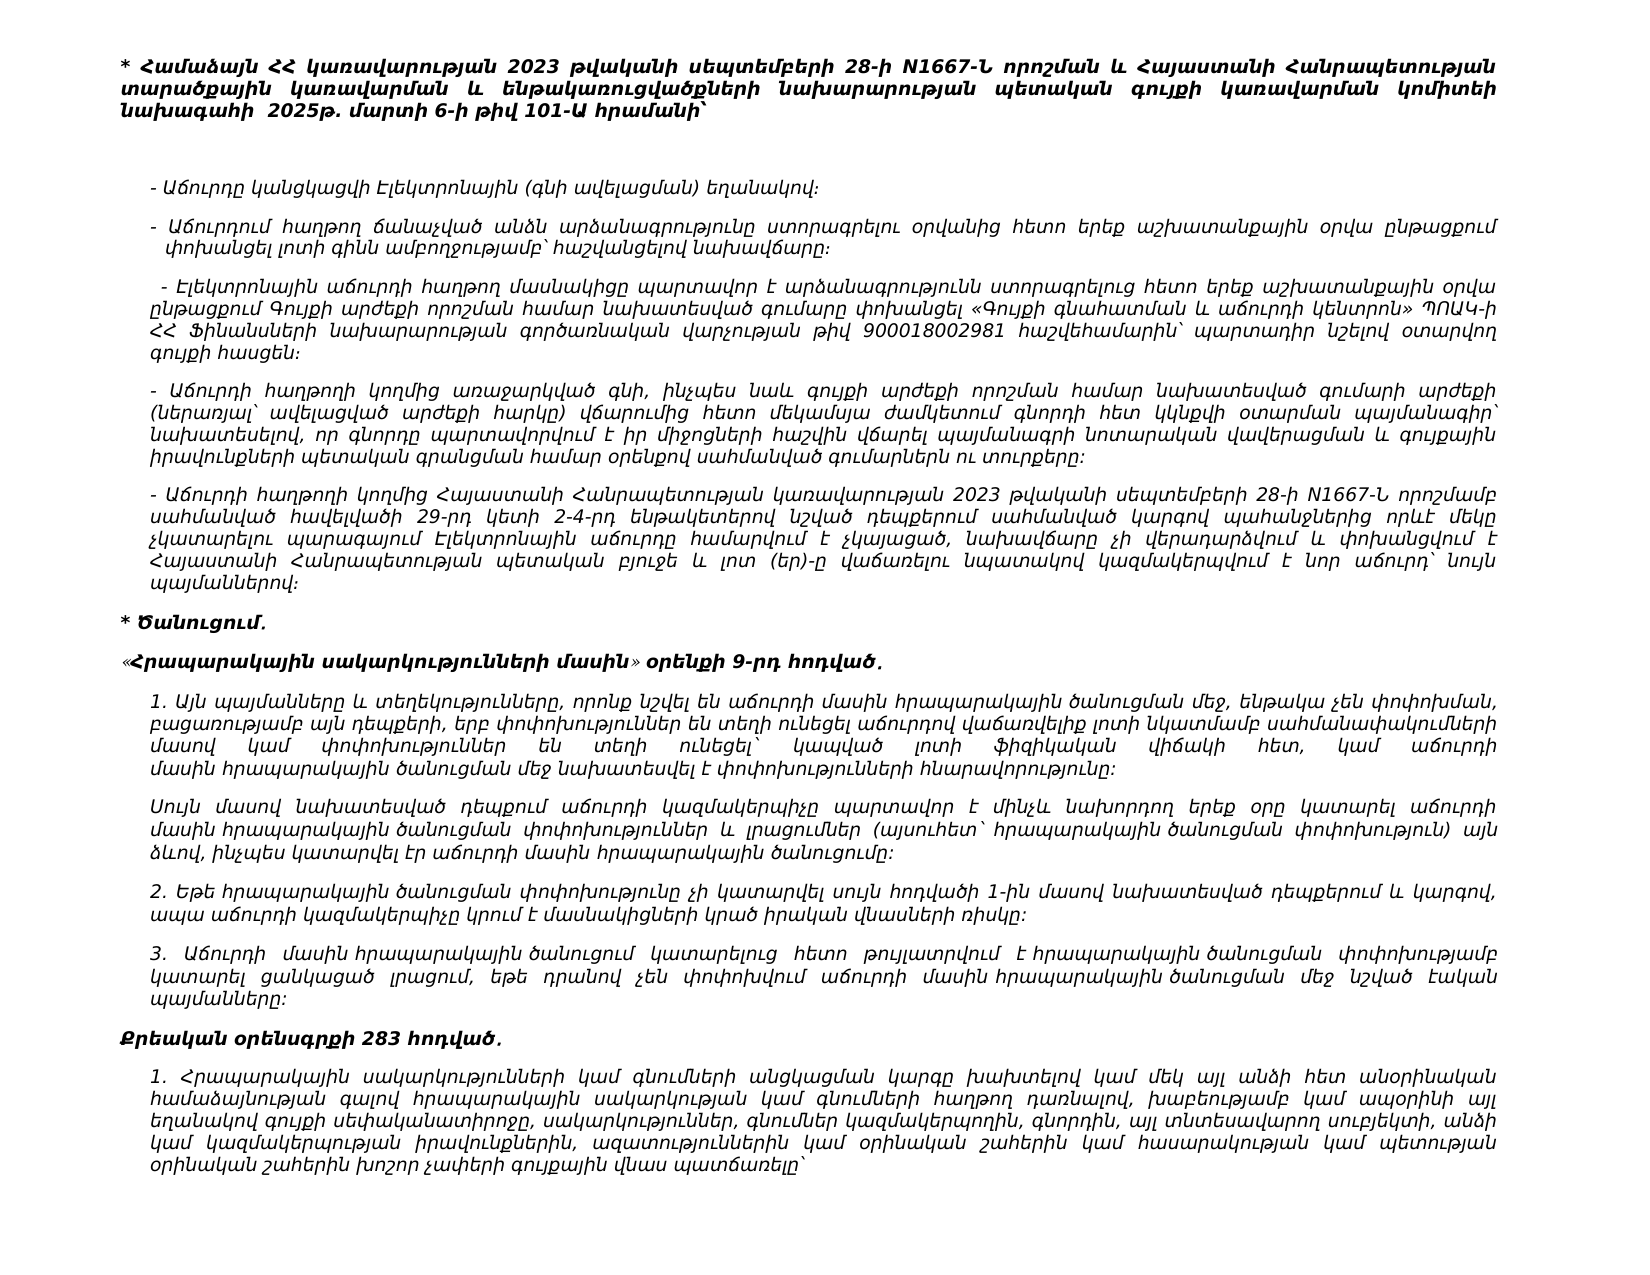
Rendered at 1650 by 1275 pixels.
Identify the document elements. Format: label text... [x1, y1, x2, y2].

text 2. Եթե հրապարակային ծանուցման փոփոխությունը չի կատարվել սույն հոդվածի 1-ին մասով նախատեսված դեպքերում և կարգով, ապա աճուրդի կազմակերպիչը կրում է մասնակիցների կրած իրական վնասների ռիսկը: [150, 881, 1500, 925]
text 3. Աճուրդի մասին հրապարակային ծանուցում կատարելուց հետո թույլատրվում է հրապարակային ծանուցման փոփոխությամբ կատարել ցանկացած լրացում, եթե դրանով չեն փոփոխվում աճուրդի մասին հրապարակային ծանուցման մեջ նշված էական պայմանները: [150, 942, 1500, 1010]
text 1. Հրապարակային սակարկությունների կամ գնումների անցկացման կարգը խախտելով կամ մեկ այլ անձի հետ անօրինական համաձայնության գալով հրապարակային սակարկության կամ գնումների հաղթող դառնալով, խաբեությամբ կամ ապօրինի այլ եղանակով գույքի սեփականատիրոջը, սակարկություններ, գնումներ կազմակերպողին, գնորդին, այլ տնտեսավարող սուբյեկտի, անձի կամ կազմակերպության իրավունքներին, ազատություններին կամ օրինական շահերին կամ հասարակության կամ պետության օրինական շահերին խոշոր չափերի գույքային վնաս պատճառելը՝ [150, 1066, 1500, 1176]
text - Աճուրդի հաղթողի կողմից առաջարկված գնի, ինչպես նաև գույքի արժեքի որոշման համար նախատեսված գումարի արժեքի (ներառյալ՝ ավելացված արժեքի հարկը) վճարումից հետո մեկամսյա ժամկետում գնորդի հետ կկնքվի օտարման պայմանագիր՝ նախատեսելով, որ գնորդը պարտավորվում է իր միջոցների հաշվին վճարել պայմանագրի նոտարական վավերացման և գույքային իրավունքների պետական գրանցման համար օրենքով սահմանված գումարներն ու տուրքերը: [150, 380, 1500, 468]
text 1. Այն պայմանները և տեղեկությունները, որոնք նշվել են աճուրդի մասին հրապարակային ծանուցման մեջ, ենթակա չեն փոփոխման, բացառությամբ այն դեպքերի, երբ փոփոխություններ են տեղի ունեցել աճուրդով վաճառվելիք լոտի նկատմամբ սահմանափակումների մասով կամ փոփոխություններ են տեղի ունեցել` կապված լոտի ֆիզիկական վիճակի հետ, կամ աճուրդի մասին հրապարակային ծանուցման մեջ նախատեսվել է փոփոխությունների հնարավորությունը: [150, 690, 1500, 779]
text - Աճուրդը կանցկացվի Էլեկտրոնային (գնի ավելացման) եղանակով։ [150, 177, 1500, 199]
text * Համաձայն ՀՀ կառավարության 2023 թվականի սեպտեմբերի 28-ի N1667-Ն որոշման և Հայաստանի Հանրապետության տարածքային կառավարման և ենթակառուցվածքների նախարարության պետական գույքի կառավարման կոմիտեի նախագահի 2025թ․ մարտի 6-ի թիվ 101-Ա հրամանի՝ [120, 56, 1500, 122]
text Սույն մասով նախատեսված դեպքում աճուրդի կազմակերպիչը պարտավոր է մինչև նախորդող երեք օրը կատարել աճուրդի մասին հրապարակային ծանուցման փոփոխություններ և լրացումներ (այսուհետ` հրապարակային ծանուցման փոփոխություն) այն ձևով, ինչպես կատարվել էր աճուրդի մասին հրապարակային ծանուցումը: [150, 796, 1500, 864]
text - Աճուրդի հաղթողի կողմից Հայաստանի Հանրապետության կառավարության 2023 թվականի սեպտեմբերի 28-ի N1667-Ն որոշմամբ սահմանված հավելվածի 29-րդ կետի 2-4-րդ ենթակետերով նշված դեպքերում սահմանված կարգով պահանջներից որևէ մեկը չկատարելու պարագայում Էլեկտրոնային աճուրդը համարվում է չկայացած, նախավճարը չի վերադարձվում և փոխանցվում է Հայաստանի Հանրապետության պետական բյուջե և լոտ (եր)-ը վաճառելու նպատակով կազմակերպվում է նոր աճուրդ՝ նույն պայմաններով։ [150, 484, 1500, 594]
text Հրապարակային սակարկությունների մասին օրենքի 9-րդ հոդված․ [120, 650, 1500, 673]
text - Էլեկտրոնային աճուրդի հաղթող մասնակիցը պարտավոր է արձանագրությունն ստորագրելուց հետո երեք աշխատանքային օրվա ընթացքում Գույքի արժեքի որոշման համար նախատեսված գումարը փոխանցել «Գույքի գնահատման և աճուրդի կենտրոն» ՊՈԱԿ-ի ՀՀ Ֆինանսների նախարարության գործառնական վարչության թիվ 900018002981 հաշվեհամարին՝ պարտադիր նշելով օտարվող գույքի հասցեն։ [135, 276, 1500, 363]
text Քրեական օրենսգրքի 283 հոդված․ [120, 1026, 1500, 1049]
text - Աճուրդում հաղթող ճանաչված անձն արձանագրությունը ստորագրելու օրվանից հետո երեք աշխատանքային օրվա ընթացքում փոխանցել լոտի գինն ամբողջությամբ՝ հաշվանցելով նախավճարը։ [150, 216, 1500, 259]
text * Ծանուցում․ [120, 610, 1500, 633]
